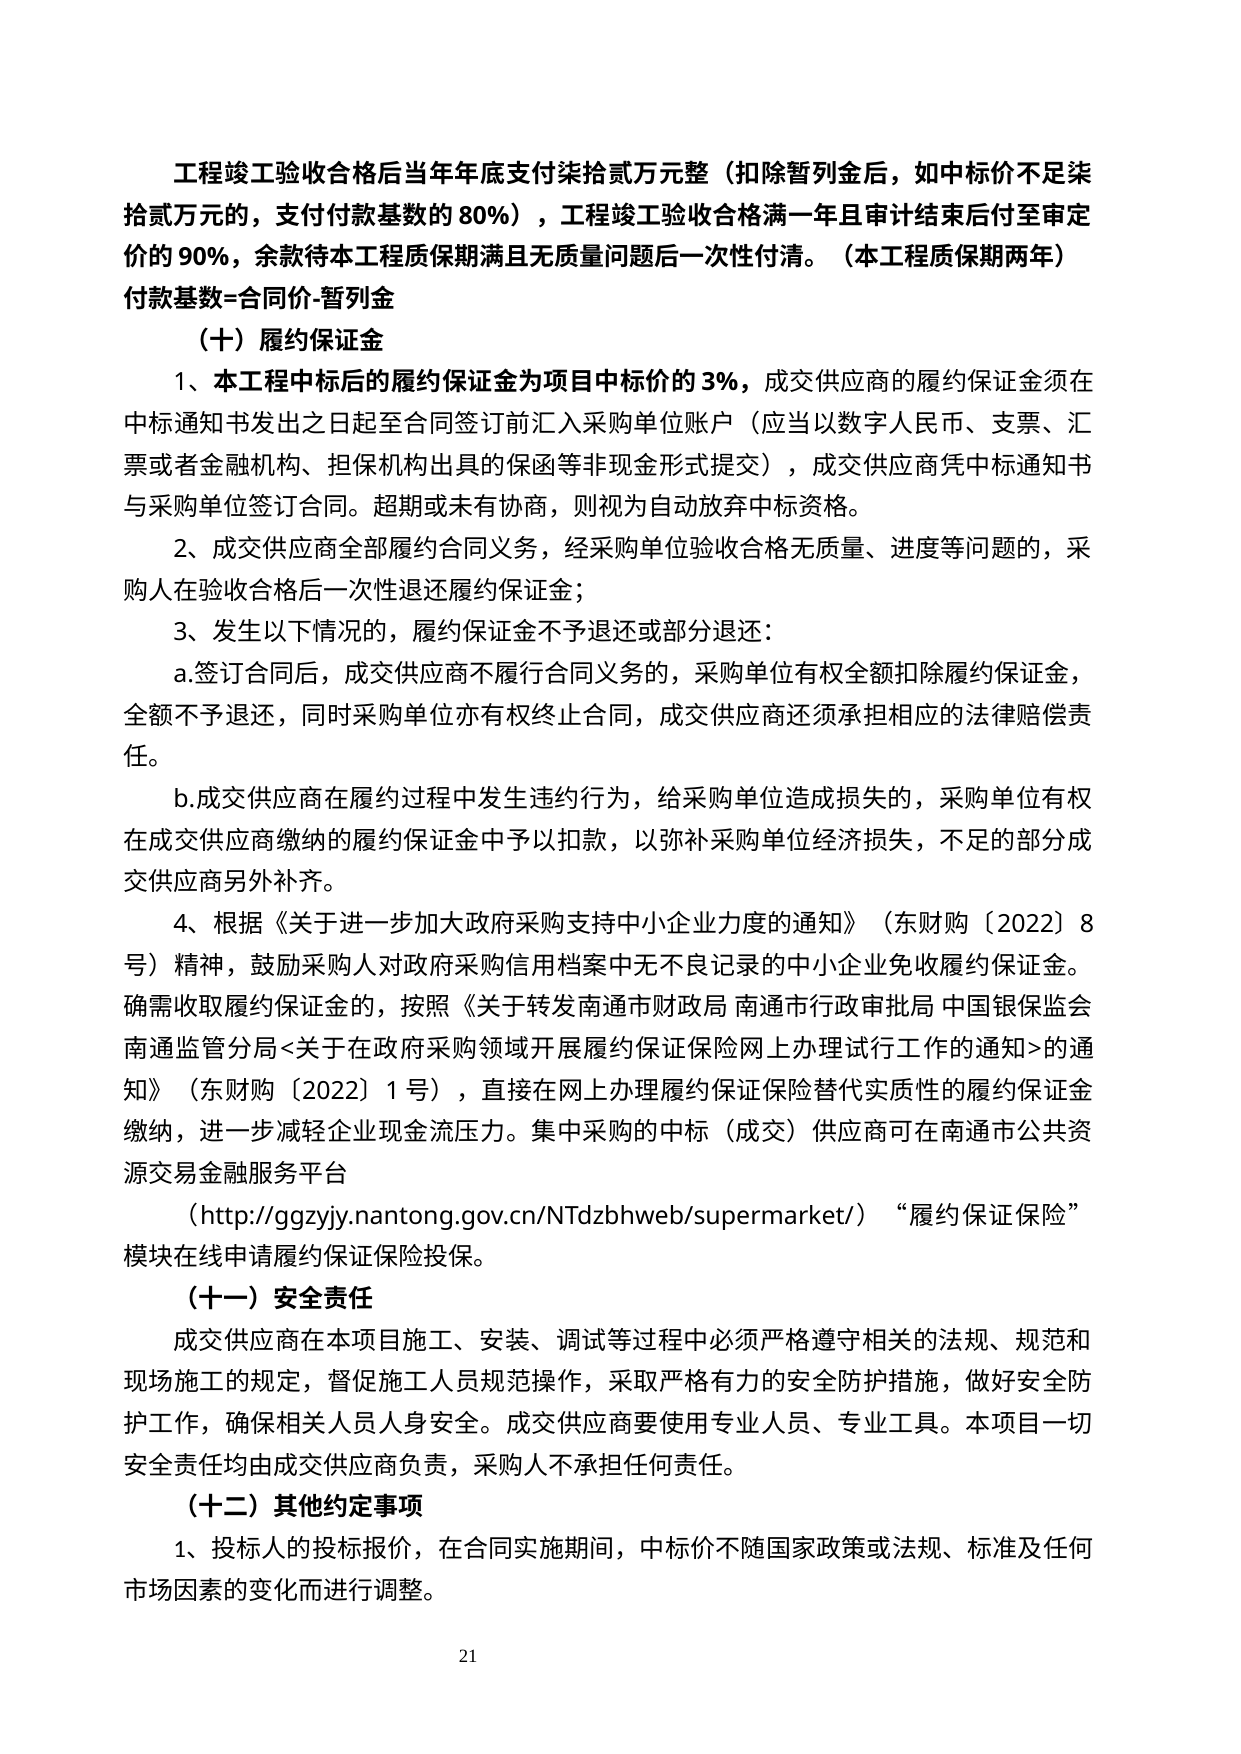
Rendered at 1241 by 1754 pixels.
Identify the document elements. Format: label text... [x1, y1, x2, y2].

text （http://ggzyjy.nantong.gov.cn/NTdzbhweb/supermarket/）“履约保证保险”模块在线申请履约保证保险投保。 [123, 1191, 1094, 1274]
text 成交供应商在本项目施工、安装、调试等过程中必须严格遵守相关的法规、规范和现场施工的规定，督促施工人员规范操作，采取严格有力的安全防护措施，做好安全防护工作，确保相关人员人身安全。成交供应商要使用专业人员、专业工具。本项目一切安全责任均由成交供应商负责，采购人不承担任何责任。 [123, 1316, 1094, 1482]
text （十一）安全责任 [123, 1274, 1094, 1316]
text 付款基数=合同价-暂列金 [123, 274, 1094, 316]
text 1、本工程中标后的履约保证金为项目中标价的3%，成交供应商的履约保证金须在中标通知书发出之日起至合同签订前汇入采购单位账户（应当以数字人民币、支票、汇票或者金融机构、担保机构出具的保函等非现金形式提交），成交供应商凭中标通知书与采购单位签订合同。超期或未有协商，则视为自动放弃中标资格。 [123, 357, 1094, 524]
text 工程竣工验收合格后当年年底支付柒拾贰万元整（扣除暂列金后，如中标价不足柒拾贰万元的，支付付款基数的80%），工程竣工验收合格满一年且审计结束后付至审定价的90%，余款待本工程质保期满且无质量问题后一次性付清。（本工程质保期两年） [123, 149, 1094, 274]
list （十二）其他约定事项 [123, 1482, 1094, 1524]
text （十）履约保证金 [123, 316, 1094, 357]
text 1、投标人的投标报价，在合同实施期间，中标价不随国家政策或法规、标准及任何市场因素的变化而进行调整。 [123, 1524, 1094, 1607]
text 2、成交供应商全部履约合同义务，经采购单位验收合格无质量、进度等问题的，采购人在验收合格后一次性退还履约保证金； [123, 524, 1094, 607]
text b.成交供应商在履约过程中发生违约行为，给采购单位造成损失的，采购单位有权在成交供应商缴纳的履约保证金中予以扣款，以弥补采购单位经济损失，不足的部分成交供应商另外补齐。 [123, 774, 1094, 899]
text a.签订合同后，成交供应商不履行合同义务的，采购单位有权全额扣除履约保证金，全额不予退还，同时采购单位亦有权终止合同，成交供应商还须承担相应的法律赔偿责任。 [123, 649, 1094, 774]
text 4、根据《关于进一步加大政府采购支持中小企业力度的通知》（东财购〔2022〕8号）精神，鼓励采购人对政府采购信用档案中无不良记录的中小企业免收履约保证金。确需收取履约保证金的，按照《关于转发南通市财政局 南通市行政审批局 中国银保监会南通监管分局<关于在政府采购领域开展履约保证保险网上办理试行工作的通知>的通知》（东财购〔2022〕1号），直接在网上办理履约保证保险替代实质性的履约保证金缴纳，进一步减轻企业现金流压力。集中采购的中标（成交）供应商可在南通市公共资源交易金融服务平台 [123, 899, 1094, 1191]
text 3、发生以下情况的，履约保证金不予退还或部分退还： [123, 607, 1094, 649]
